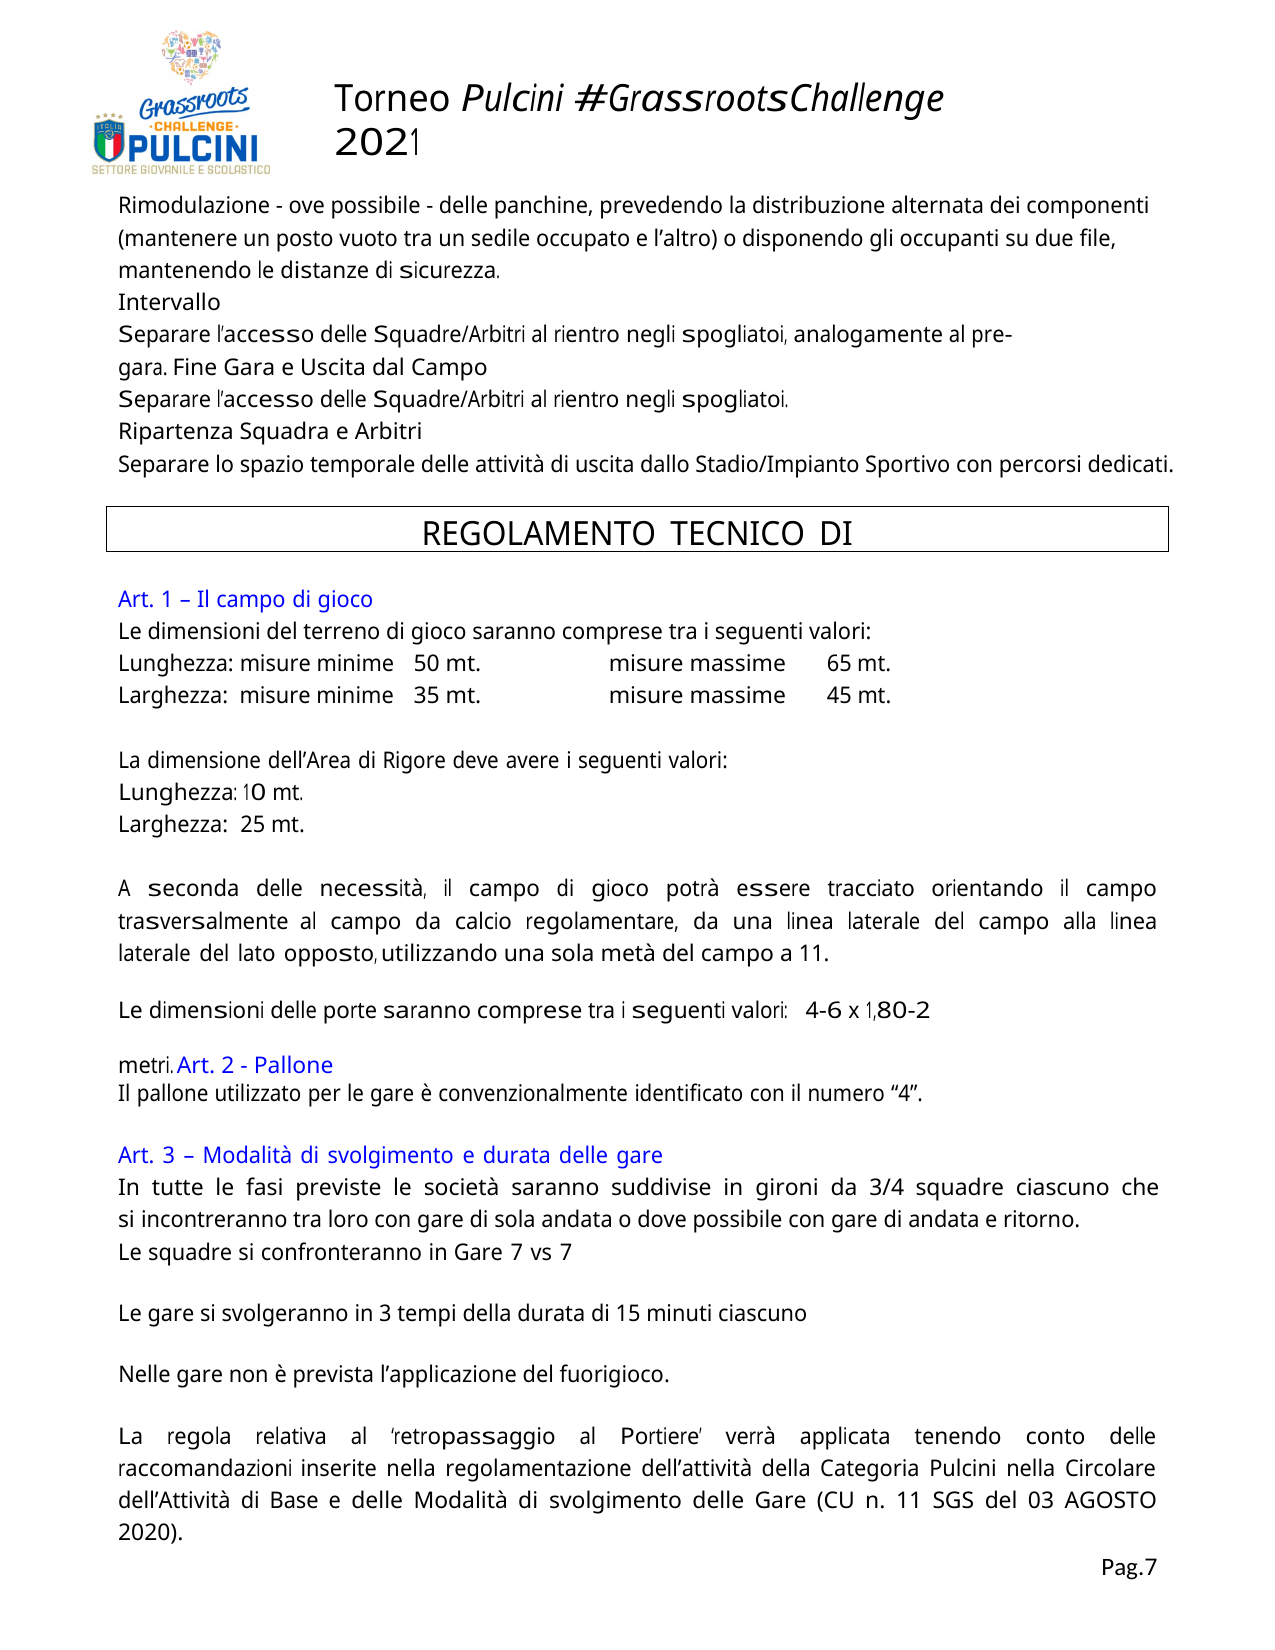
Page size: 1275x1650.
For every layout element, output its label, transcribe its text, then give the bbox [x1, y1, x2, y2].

picture [89, 30, 271, 175]
text Il pallone utilizzato per le gare è convenzionalmente identificato con il numero “4”. [118, 1084, 1179, 1106]
text Le dimensioni delle porte saranno comprese tra i seguenti valori: 4-6 x 1,80-2 metri. Art. 2 - Pallone [118, 974, 984, 1084]
text Lunghezza: 10 mt. [118, 776, 1179, 807]
text Art. 1 – Il campo di gioco [118, 583, 1179, 614]
text A seconda delle necessità, il campo di gioco potrà essere tracciato orientando il campo trasversalmente al campo da calcio regolamentare, da una linea laterale del campo alla linea laterale del lato opposto, utilizzando una sola metà del campo a 11. [118, 872, 1157, 968]
text Intervallo [118, 286, 1179, 317]
text Lunghezza: misure minime 50 mt. misure massime 65 mt. Larghezza: misure minime 35 mt. misure massime 45 mt. [118, 647, 892, 710]
text Separare l’accesso delle Squadre/Arbitri al rientro negli spogliatoi, analogamente al pre-gara. Fine Gara e Uscita dal Campo [118, 318, 1058, 382]
text Rimodulazione - ove possibile - delle panchine, prevedendo la distribuzione alternata dei componenti (mantenere un posto vuoto tra un sedile occupato e l’altro) o disponendo gli occupanti su due file, mantenendo le distanze di sicurezza. [118, 189, 1179, 285]
text Le gare si svolgeranno in 3 tempi della durata di 15 minuti ciascuno Nelle gare non è prevista l’applicazione del fuorigioco. [118, 1297, 822, 1389]
text In tutte le fasi previste le società saranno suddivise in gironi da 3/4 squadre ciascuno che si incontreranno tra loro con gare di sola andata o dove possibile con gare di andata e ritorno. [118, 1171, 1179, 1234]
text La regola relativa al ‘retropassaggio al Portiere’ verrà applicata tenendo conto delle raccomandazioni inserite nella regolamentazione dell’attività della Categoria Pulcini nella Circolare dell’Attività di Base e delle Modalità di svolgimento delle Gare (CU n. 11 SGS del 03 AGOSTO 2020). [118, 1420, 1157, 1548]
text Le squadre si confronteranno in Gare 7 vs 7 [118, 1236, 1179, 1267]
text Larghezza: 25 mt. [118, 808, 1179, 839]
text Separare lo spazio temporale delle attività di uscita dallo Stadio/Impianto Sportivo con percorsi dedicati. [118, 447, 1179, 479]
text La dimensione dell’Area di Rigore deve avere i seguenti valori: [118, 744, 1179, 775]
text Separare l’accesso delle Squadre/Arbitri al rientro negli spogliatoi. Ripartenza Squadra e Arbitri [118, 383, 822, 446]
text Le dimensioni del terreno di gioco saranno comprese tra i seguenti valori: [118, 615, 1179, 646]
text Art. 3 – Modalità di svolgimento e durata delle gare [118, 1139, 1179, 1170]
